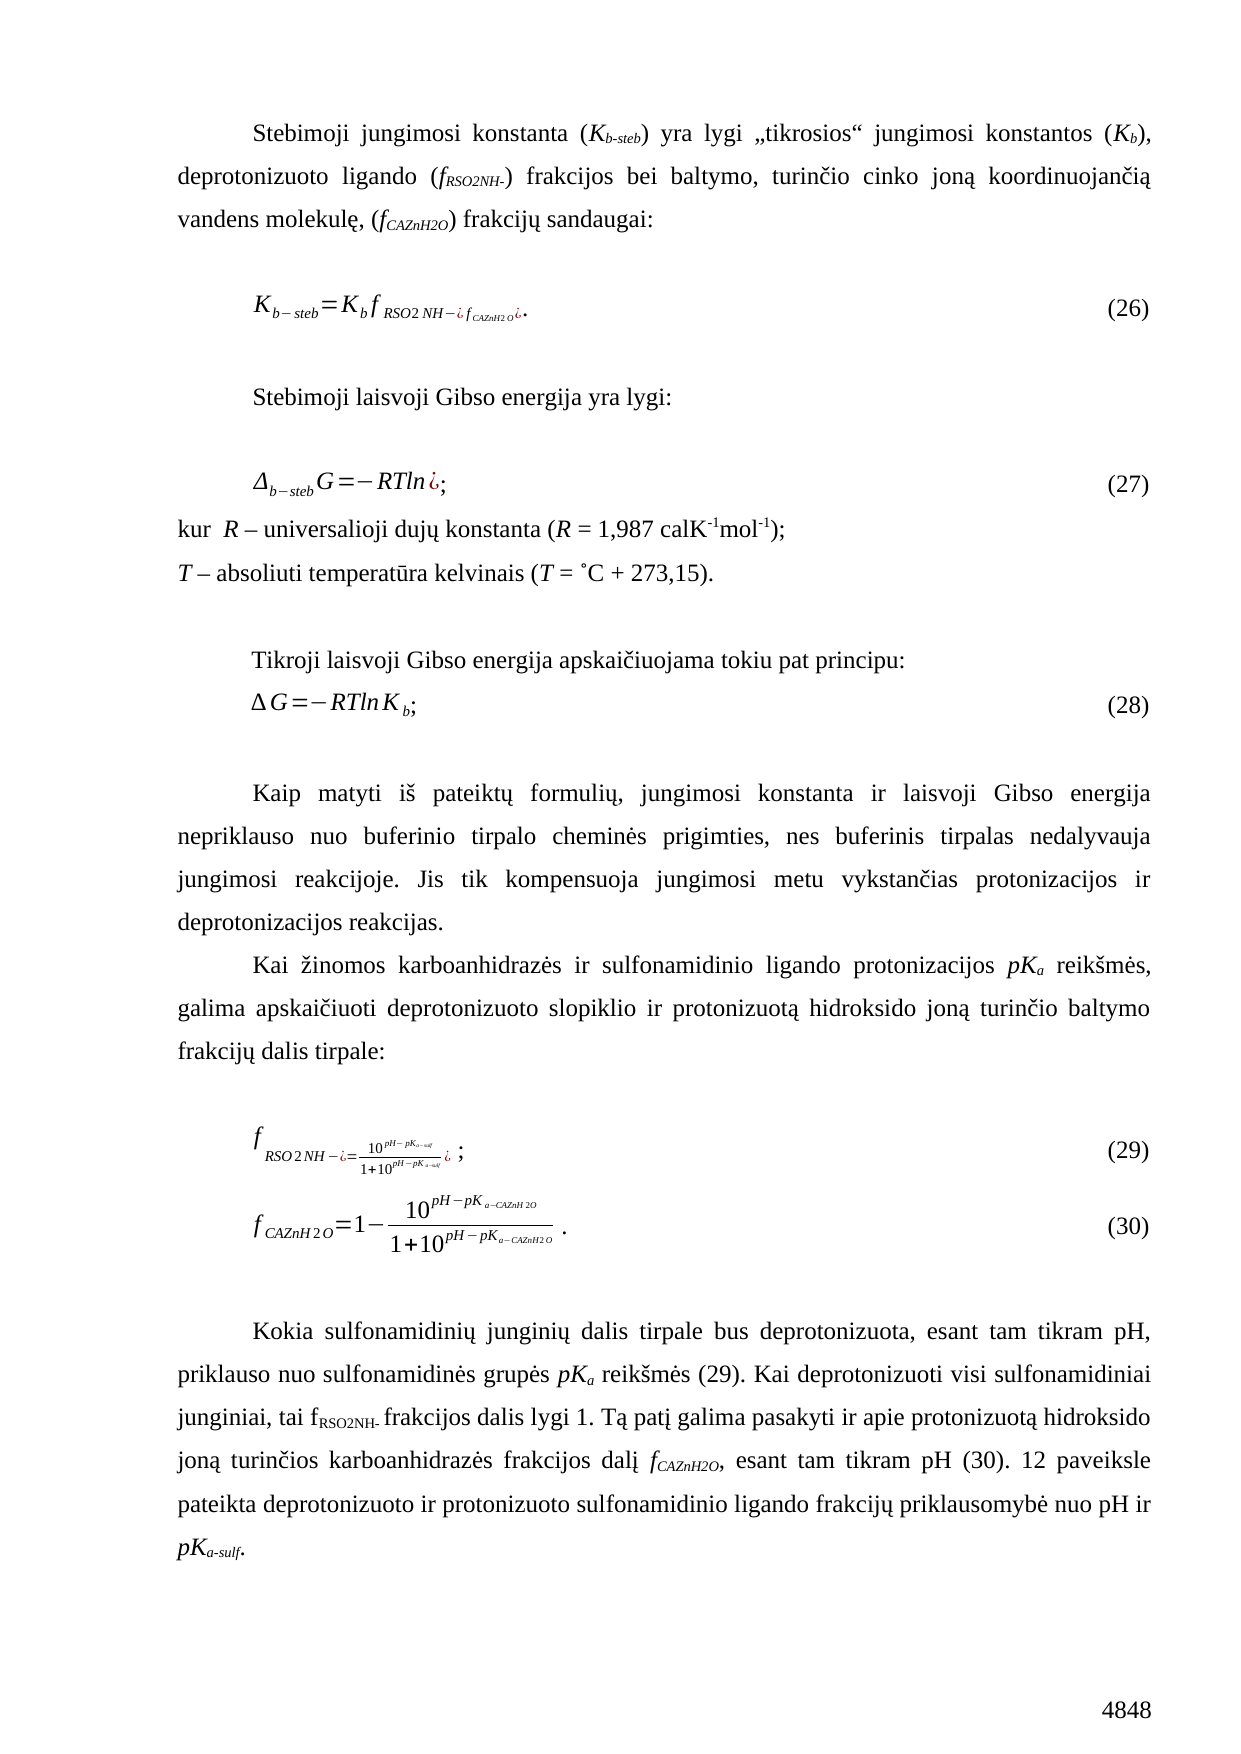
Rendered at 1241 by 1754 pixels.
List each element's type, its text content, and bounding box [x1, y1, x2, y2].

text kur R – universalioji dujų konstanta (R = 1,987 calK-1mol-1); [177, 514, 1152, 542]
text ; (29) [177, 1123, 1152, 1177]
text Stebimoji laisvoji Gibso energija yra lygi: [177, 382, 1152, 410]
text Kaip matyti iš pateiktų formulių, jungimosi konstanta ir laisvoji Gibso energija nepriklauso nuo buferinio tirpalo cheminės prigimties, nes buferinis tirpalas nedalyvauja jungimosi reakcijoje. Jis tik kompensuoja jungimosi metu vykstančias protonizacijos ir deprotonizacijos reakcijas. [177, 778, 1152, 936]
text T – absoliuti temperatūra kelvinais (T = ˚C + 273,15). [177, 557, 1152, 587]
text Kai žinomos karboanhidrazės ir sulfonamidinio ligando protonizacijos pKa reikšmės, galima apskaičiuoti deprotonizuoto slopiklio ir protonizuotą hidroksido joną turinčio baltymo frakcijų dalis tirpale: [177, 950, 1152, 1065]
text Tikroji laisvoji Gibso energija apskaičiuojama tokiu pat principu: [177, 646, 1152, 674]
text Kokia sulfonamidinių junginių dalis tirpale bus deprotonizuota, esant tam tikram pH, priklauso nuo sulfonamidinės grupės pKa reikšmės (29). Kai deprotonizuoti visi sulfonamidiniai junginiai, tai fRSO2NH- frakcijos dalis lygi 1. Tą patį galima pasakyti ir apie protonizuotą hidroksido joną turinčios karboanhidrazės frakcijos dalį fCAZnH2O, esant tam tikram pH (30). 12 paveiksle pateikta deprotonizuoto ir protonizuoto sulfonamidinio ligando frakcijų priklausomybė nuo pH ir pKa-sulf. [177, 1316, 1152, 1561]
text . (26) [177, 291, 1152, 324]
text . (30) [177, 1192, 1152, 1259]
text ; (27) [177, 468, 1152, 499]
text Stebimoji jungimosi konstanta (Kb-steb) yra lygi „tikrosios“ jungimosi konstantos (Kb), deprotonizuoto ligando (fRSO2NH-) frakcijos bei baltymo, turinčio cinko joną koordinuojančią vandens molekulę, (fCAZnH2O) frakcijų sandaugai: [177, 118, 1152, 233]
text ; (28) [177, 689, 1152, 720]
